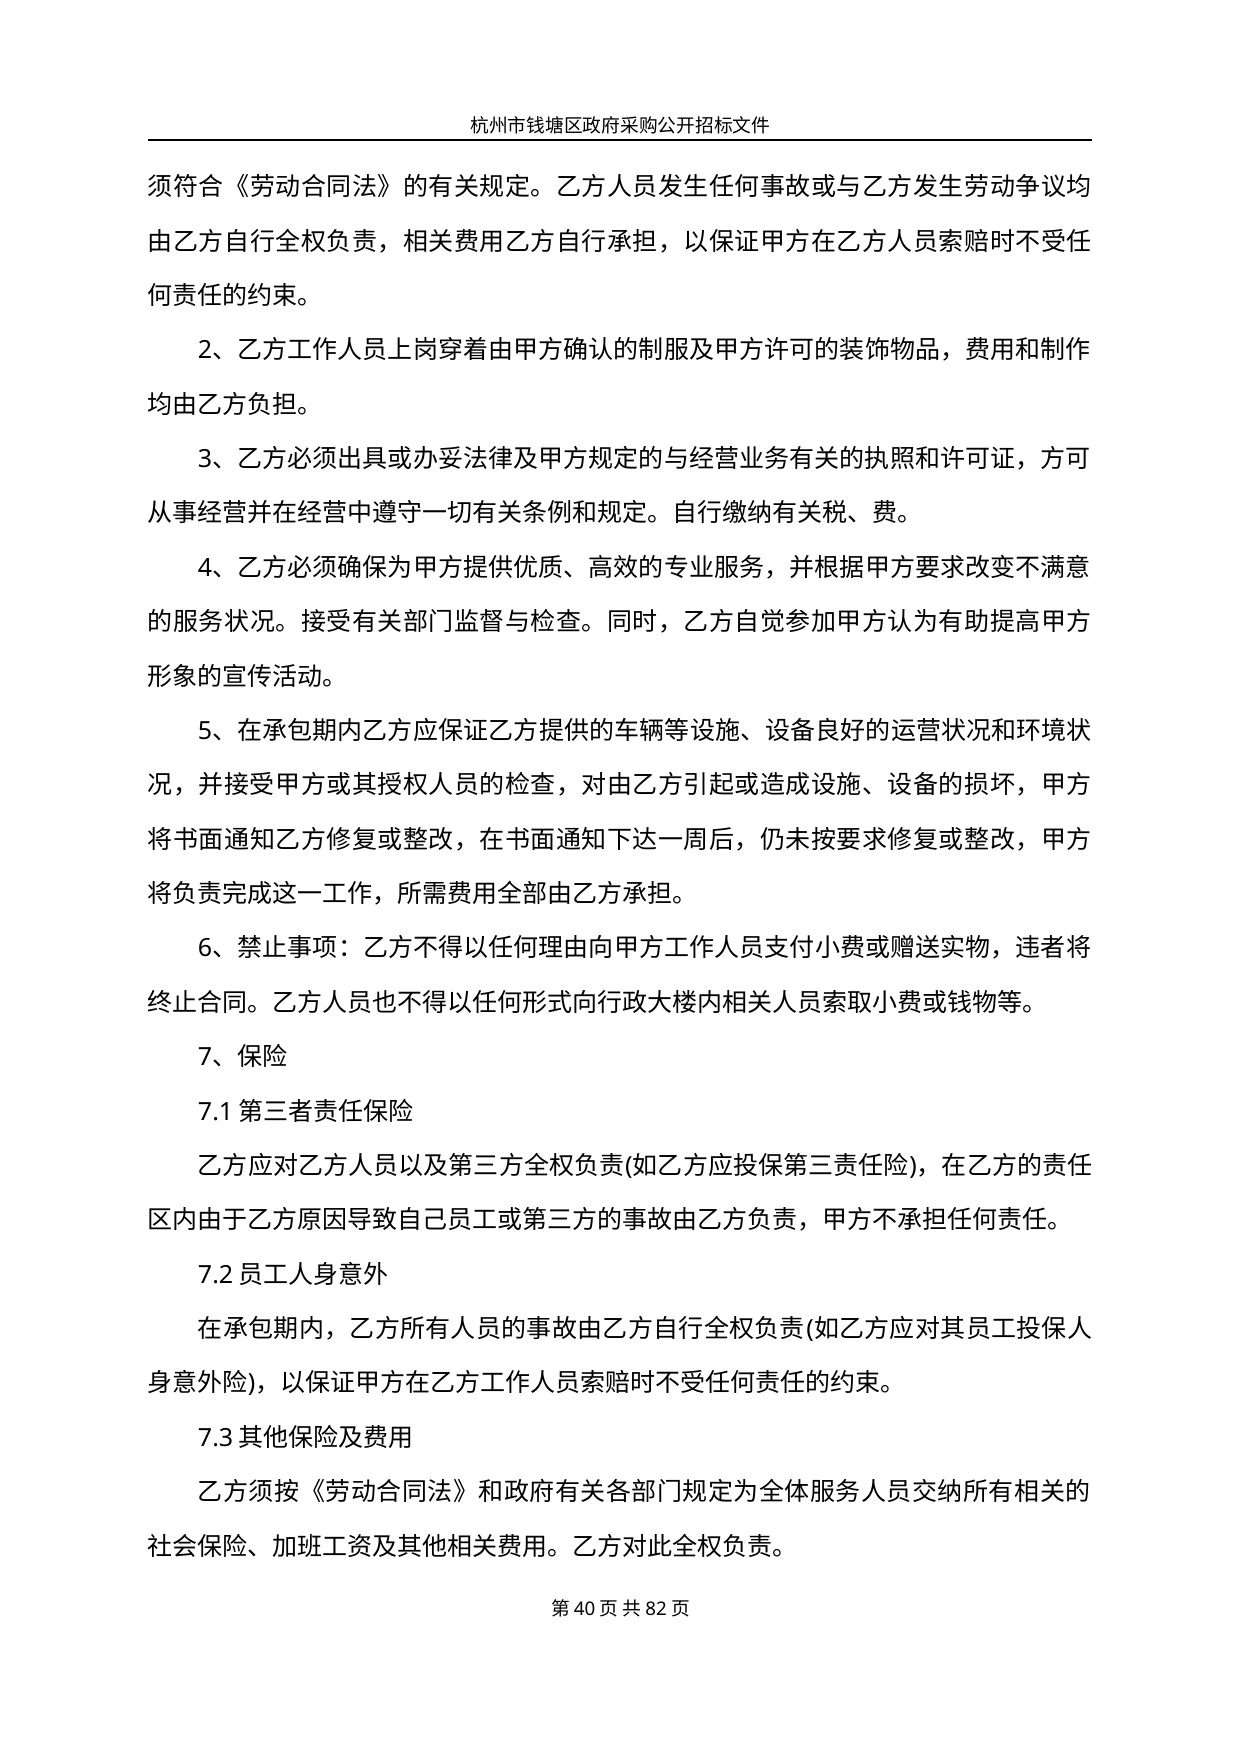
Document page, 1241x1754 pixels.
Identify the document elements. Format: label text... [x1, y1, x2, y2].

text 2、乙方工作人员上岗穿着由甲方确认的制服及甲方许可的装饰物品，费用和制作均由乙方负担。 [148, 330, 1092, 420]
text 在承包期内，乙方所有人员的事故由乙方自行全权负责(如乙方应对其员工投保人身意外险)，以保证甲方在乙方工作人员索赔时不受任何责任的约束。 [148, 1308, 1092, 1399]
text 4、乙方必须确保为甲方提供优质、高效的专业服务，并根据甲方要求改变不满意的服务状况。接受有关部门监督与检查。同时，乙方自觉参加甲方认为有助提高甲方形象的宣传活动。 [148, 547, 1092, 692]
text 5、在承包期内乙方应保证乙方提供的车辆等设施、设备良好的运营状况和环境状况，并接受甲方或其授权人员的检查，对由乙方引起或造成设施、设备的损坏，甲方将书面通知乙方修复或整改，在书面通知下达一周后，仍未按要求修复或整改，甲方将负责完成这一工作，所需费用全部由乙方承担。 [148, 710, 1092, 910]
text 乙方须按《劳动合同法》和政府有关各部门规定为全体服务人员交纳所有相关的社会保险、加班工资及其他相关费用。乙方对此全权负责。 [148, 1472, 1092, 1562]
text 7.3其他保险及费用 [148, 1417, 1092, 1453]
text 7.1第三者责任保险 [148, 1091, 1092, 1127]
text 6、禁止事项：乙方不得以任何理由向甲方工作人员支付小费或赠送实物，违者将终止合同。乙方人员也不得以任何形式向行政大楼内相关人员索取小费或钱物等。 [148, 928, 1092, 1018]
text 7、保险 [148, 1037, 1092, 1073]
text 7.2员工人身意外 [148, 1254, 1092, 1290]
text 3、乙方必须出具或办妥法律及甲方规定的与经营业务有关的执照和许可证，方可从事经营并在经营中遵守一切有关条例和规定。自行缴纳有关税、费。 [148, 438, 1092, 529]
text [148, 167, 1092, 312]
text 乙方应对乙方人员以及第三方全权负责(如乙方应投保第三责任险)，在乙方的责任区内由于乙方原因导致自己员工或第三方的事故由乙方负责，甲方不承担任何责任。 [148, 1145, 1092, 1236]
